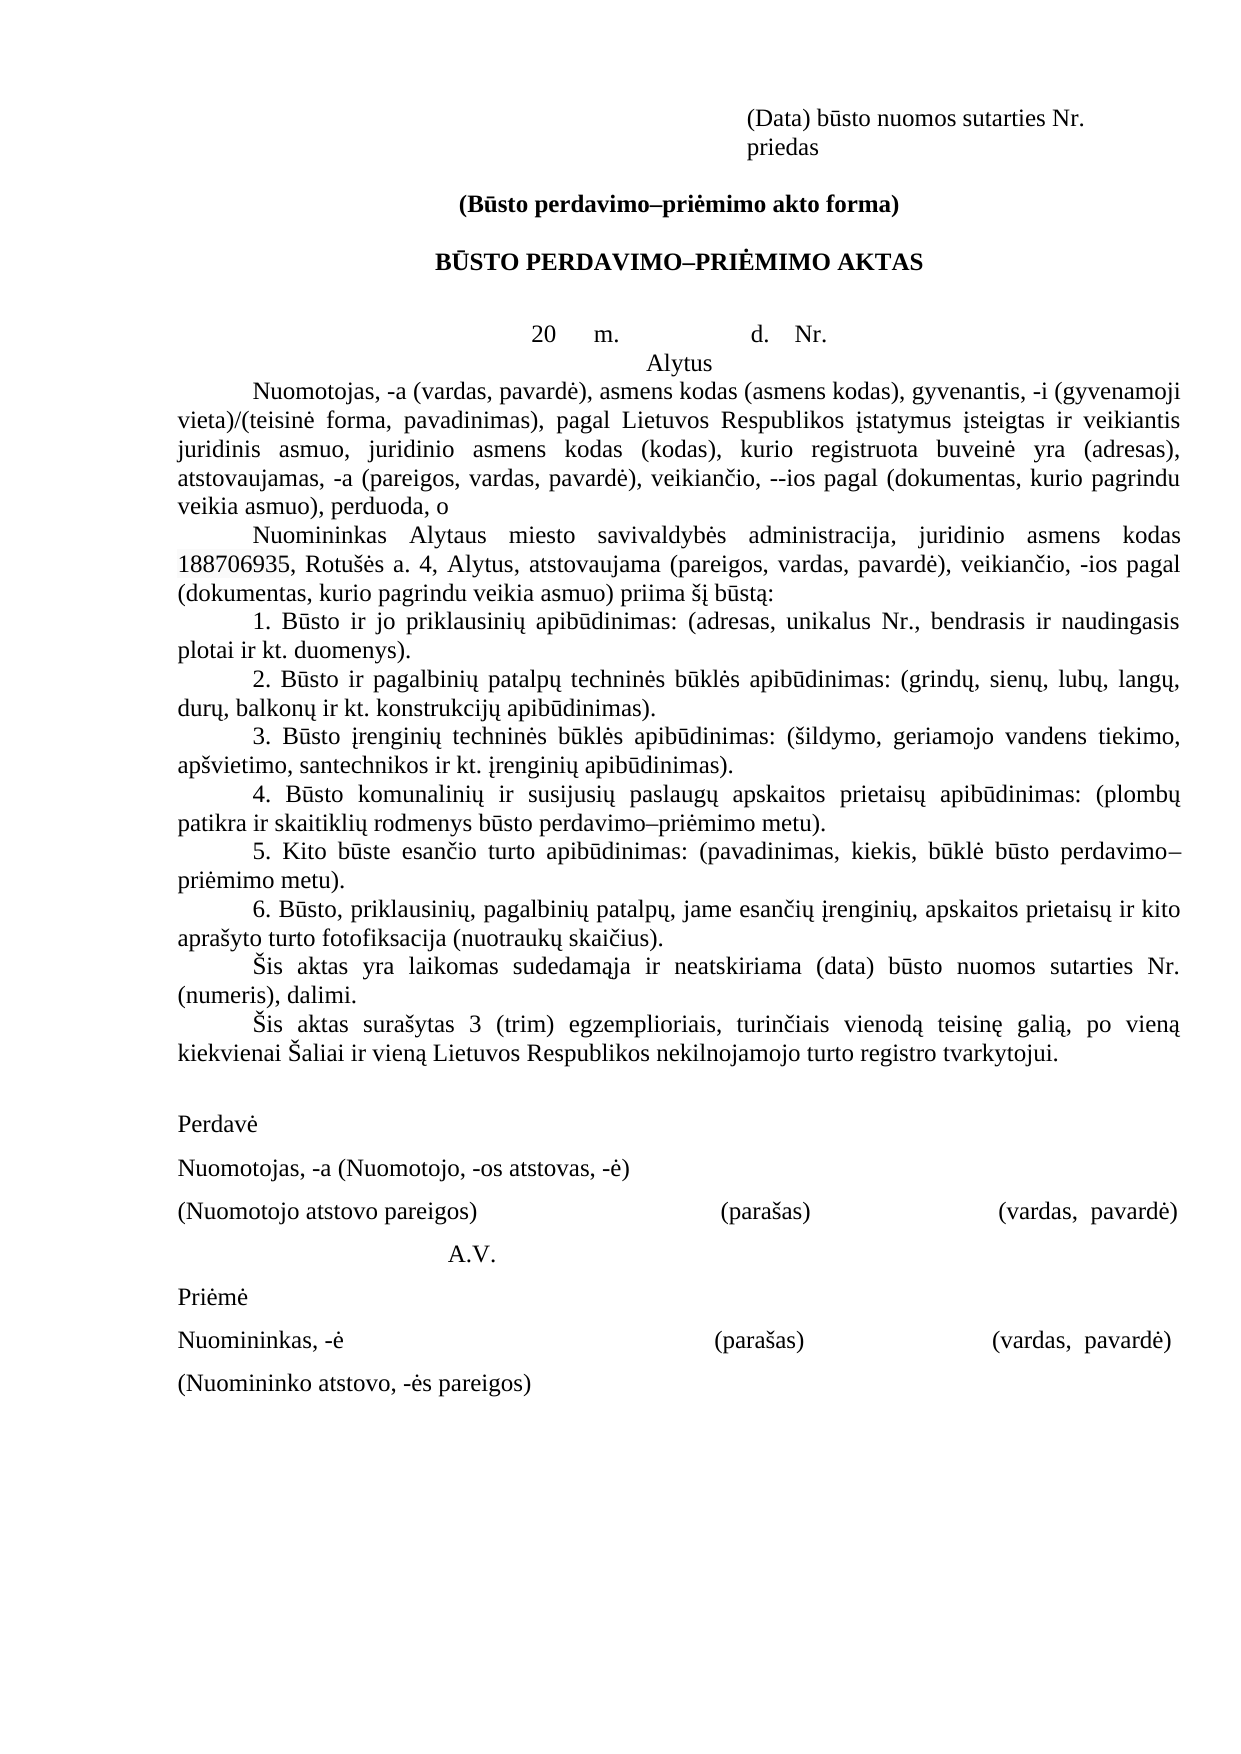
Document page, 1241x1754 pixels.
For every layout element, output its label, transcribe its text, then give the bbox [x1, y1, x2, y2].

text Priėmė [177, 1282, 1181, 1311]
text Nuomotojas, -a (vardas, pavardė), asmens kodas (asmens kodas), gyvenantis, -i (gyvenamoji vieta)/(teisinė forma, pavadinimas), pagal Lietuvos Respublikos įstatymus įsteigtas ir veikiantis juridinis asmuo, juridinio asmens kodas (kodas), kurio registruota buveinė yra (adresas), atstovaujamas, -a (pareigos, vardas, pavardė), veikiančio, --ios pagal (dokumentas, kurio pagrindu veikia asmuo), perduoda, o [177, 376, 1181, 520]
text Perdavė [177, 1109, 1181, 1138]
text (Būsto perdavimo–priėmimo akto forma) [177, 189, 1181, 218]
text 5. Kito būste esančio turto apibūdinimas: (pavadinimas, kiekis, būklė būsto perdavimo–priėmimo metu). [177, 836, 1181, 894]
text 3. Būsto įrenginių techninės būklės apibūdinimas: (šildymo, geriamojo vandens tiekimo, apšvietimo, santechnikos ir kt. įrenginių apibūdinimas). [177, 721, 1181, 779]
text priedas [747, 132, 1181, 161]
text Šis aktas yra laikomas sudedamąja ir neatskiriama (data) būsto nuomos sutarties Nr. (numeris), dalimi. [177, 951, 1181, 1009]
text Nuomotojas, -a (Nuomotojo, -os atstovas, -ė) [177, 1153, 1181, 1181]
text Nuomininkas, -ė (parašas) (vardas, pavardė) [177, 1325, 1181, 1354]
text 20 m. d. Nr. [177, 319, 1181, 348]
text Alytus [177, 348, 1181, 376]
text 1. Būsto ir jo priklausinių apibūdinimas: (adresas, unikalus Nr., bendrasis ir naudingasis plotai ir kt. duomenys). [177, 606, 1181, 664]
text (Data) būsto nuomos sutarties Nr. [747, 103, 1181, 132]
text 4. Būsto komunalinių ir susijusių paslaugų apskaitos prietaisų apibūdinimas: (plombų patikra ir skaitiklių rodmenys būsto perdavimo–priėmimo metu). [177, 779, 1181, 836]
text Šis aktas surašytas 3 (trim) egzemplioriais, turinčiais vienodą teisinę galią, po vieną kiekvienai Šaliai ir vieną Lietuvos Respublikos nekilnojamojo turto registro tvarkytojui. [177, 1009, 1181, 1066]
text 2. Būsto ir pagalbinių patalpų techninės būklės apibūdinimas: (grindų, sienų, lubų, langų, durų, balkonų ir kt. konstrukcijų apibūdinimas). [177, 664, 1181, 721]
text BŪSTO PERDAVIMO–PRIĖMIMO AKTAS [177, 247, 1181, 276]
text (Nuomininko atstovo, -ės pareigos) [177, 1368, 1181, 1397]
text A.V. [177, 1239, 1181, 1268]
text (Nuomotojo atstovo pareigos) (parašas) (vardas, pavardė) [177, 1196, 1181, 1224]
text 6. Būsto, priklausinių, pagalbinių patalpų, jame esančių įrenginių, apskaitos prietaisų ir kito aprašyto turto fotofiksacija (nuotraukų skaičius). [177, 894, 1181, 951]
text Nuomininkas Alytaus miesto savivaldybės administracija, juridinio asmens kodas 188706935, Rotušės a. 4, Alytus, atstovaujama (pareigos, vardas, pavardė), veikiančio, -ios pagal (dokumentas, kurio pagrindu veikia asmuo) priima šį būstą: [177, 520, 1181, 606]
